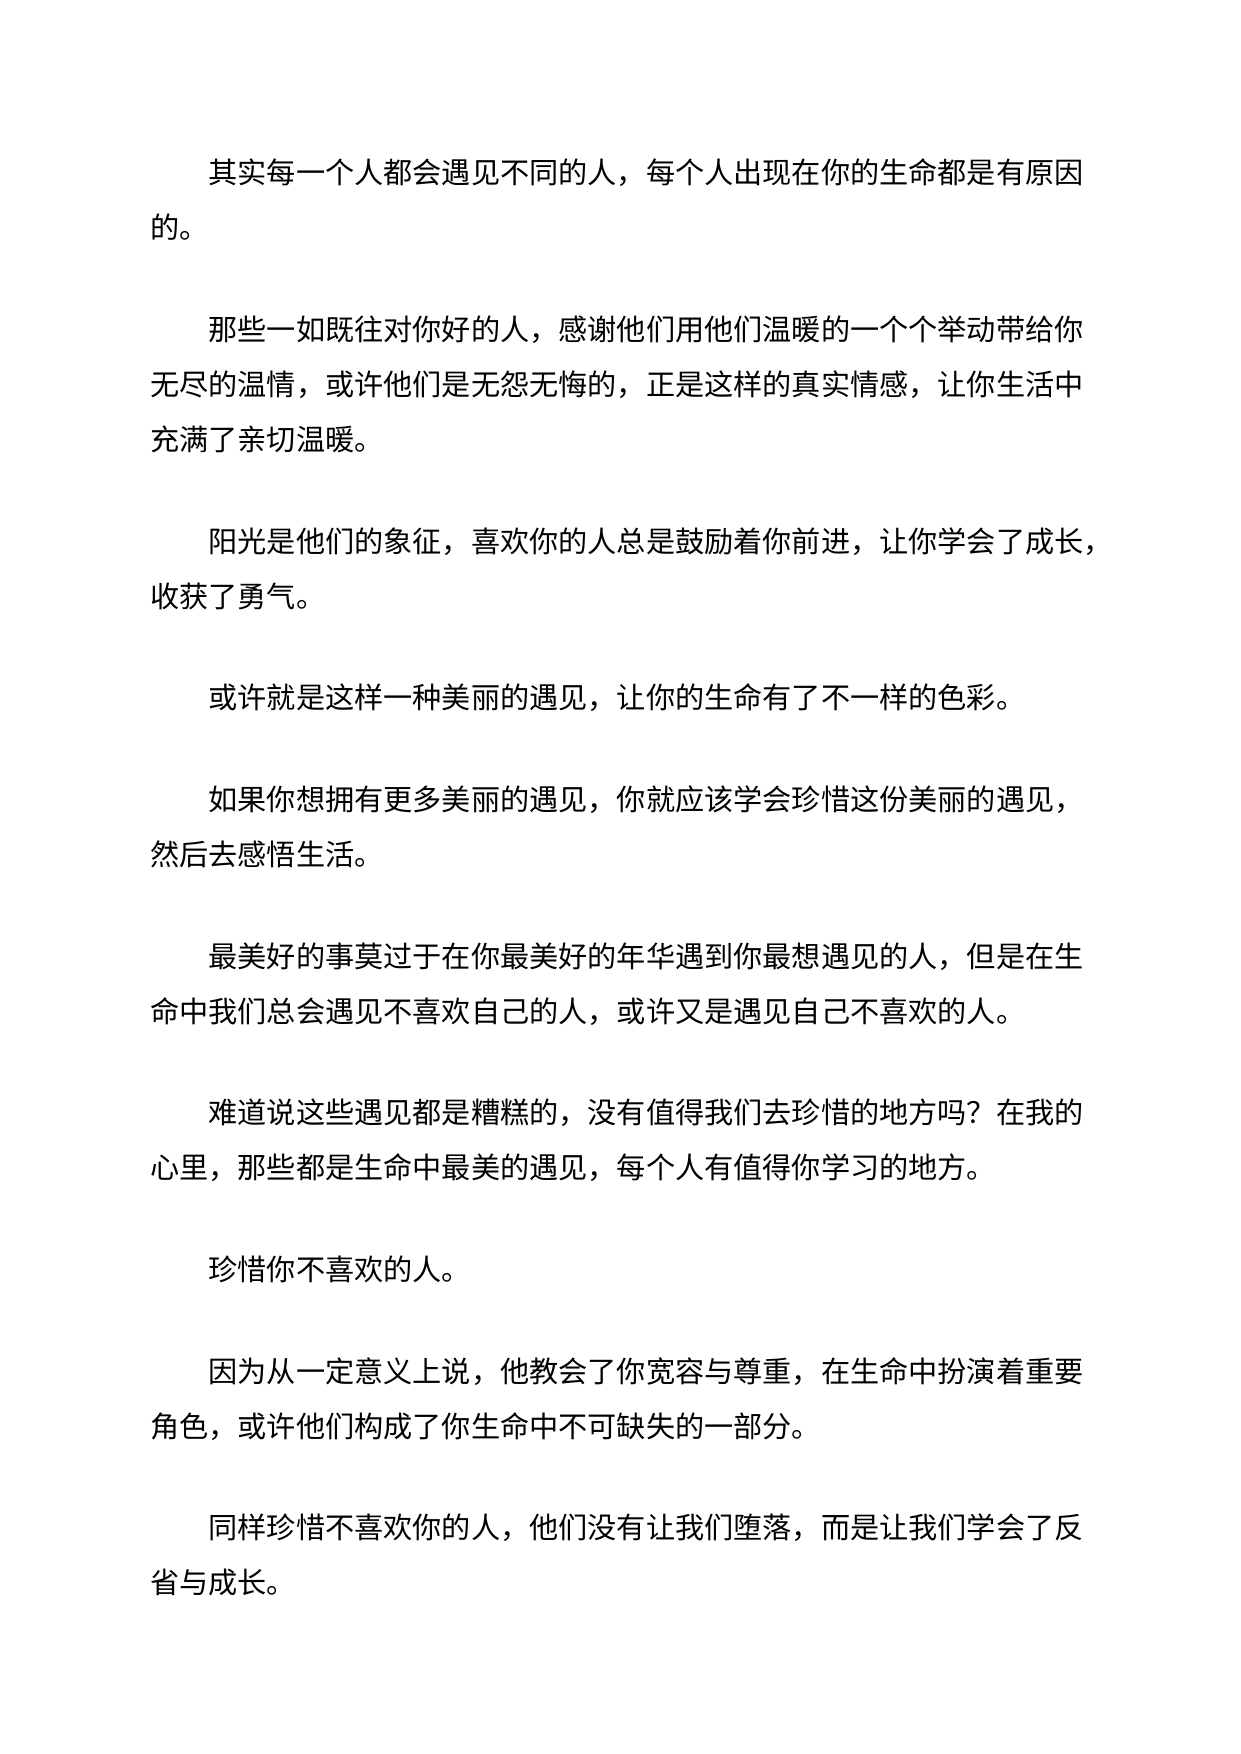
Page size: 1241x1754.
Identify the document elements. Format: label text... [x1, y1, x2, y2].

text 珍惜你不喜欢的人。 [150, 1247, 1090, 1289]
text 或许就是这样一种美丽的遇见，让你的生命有了不一样的色彩。 [150, 675, 1090, 717]
text 如果你想拥有更多美丽的遇见，你就应该学会珍惜这份美丽的遇见，然后去感悟生活。 [150, 777, 1090, 874]
text 难道说这些遇见都是糟糕的，没有值得我们去珍惜的地方吗？在我的心里，那些都是生命中最美的遇见，每个人有值得你学习的地方。 [150, 1090, 1090, 1187]
text 同样珍惜不喜欢你的人，他们没有让我们堕落，而是让我们学会了反省与成长。 [150, 1505, 1090, 1602]
text 阳光是他们的象征，喜欢你的人总是鼓励着你前进，让你学会了成长，收获了勇气。 [150, 518, 1090, 615]
text 因为从一定意义上说，他教会了你宽容与尊重，在生命中扮演着重要角色，或许他们构成了你生命中不可缺失的一部分。 [150, 1348, 1090, 1446]
text 那些一如既往对你好的人，感谢他们用他们温暖的一个个举动带给你无尽的温情，或许他们是无怨无悔的，正是这样的真实情感，让你生活中充满了亲切温暖。 [150, 307, 1090, 459]
text 其实每一个人都会遇见不同的人，每个人出现在你的生命都是有原因的。 [150, 150, 1090, 247]
text 最美好的事莫过于在你最美好的年华遇到你最想遇见的人，但是在生命中我们总会遇见不喜欢自己的人，或许又是遇见自己不喜欢的人。 [150, 933, 1090, 1031]
